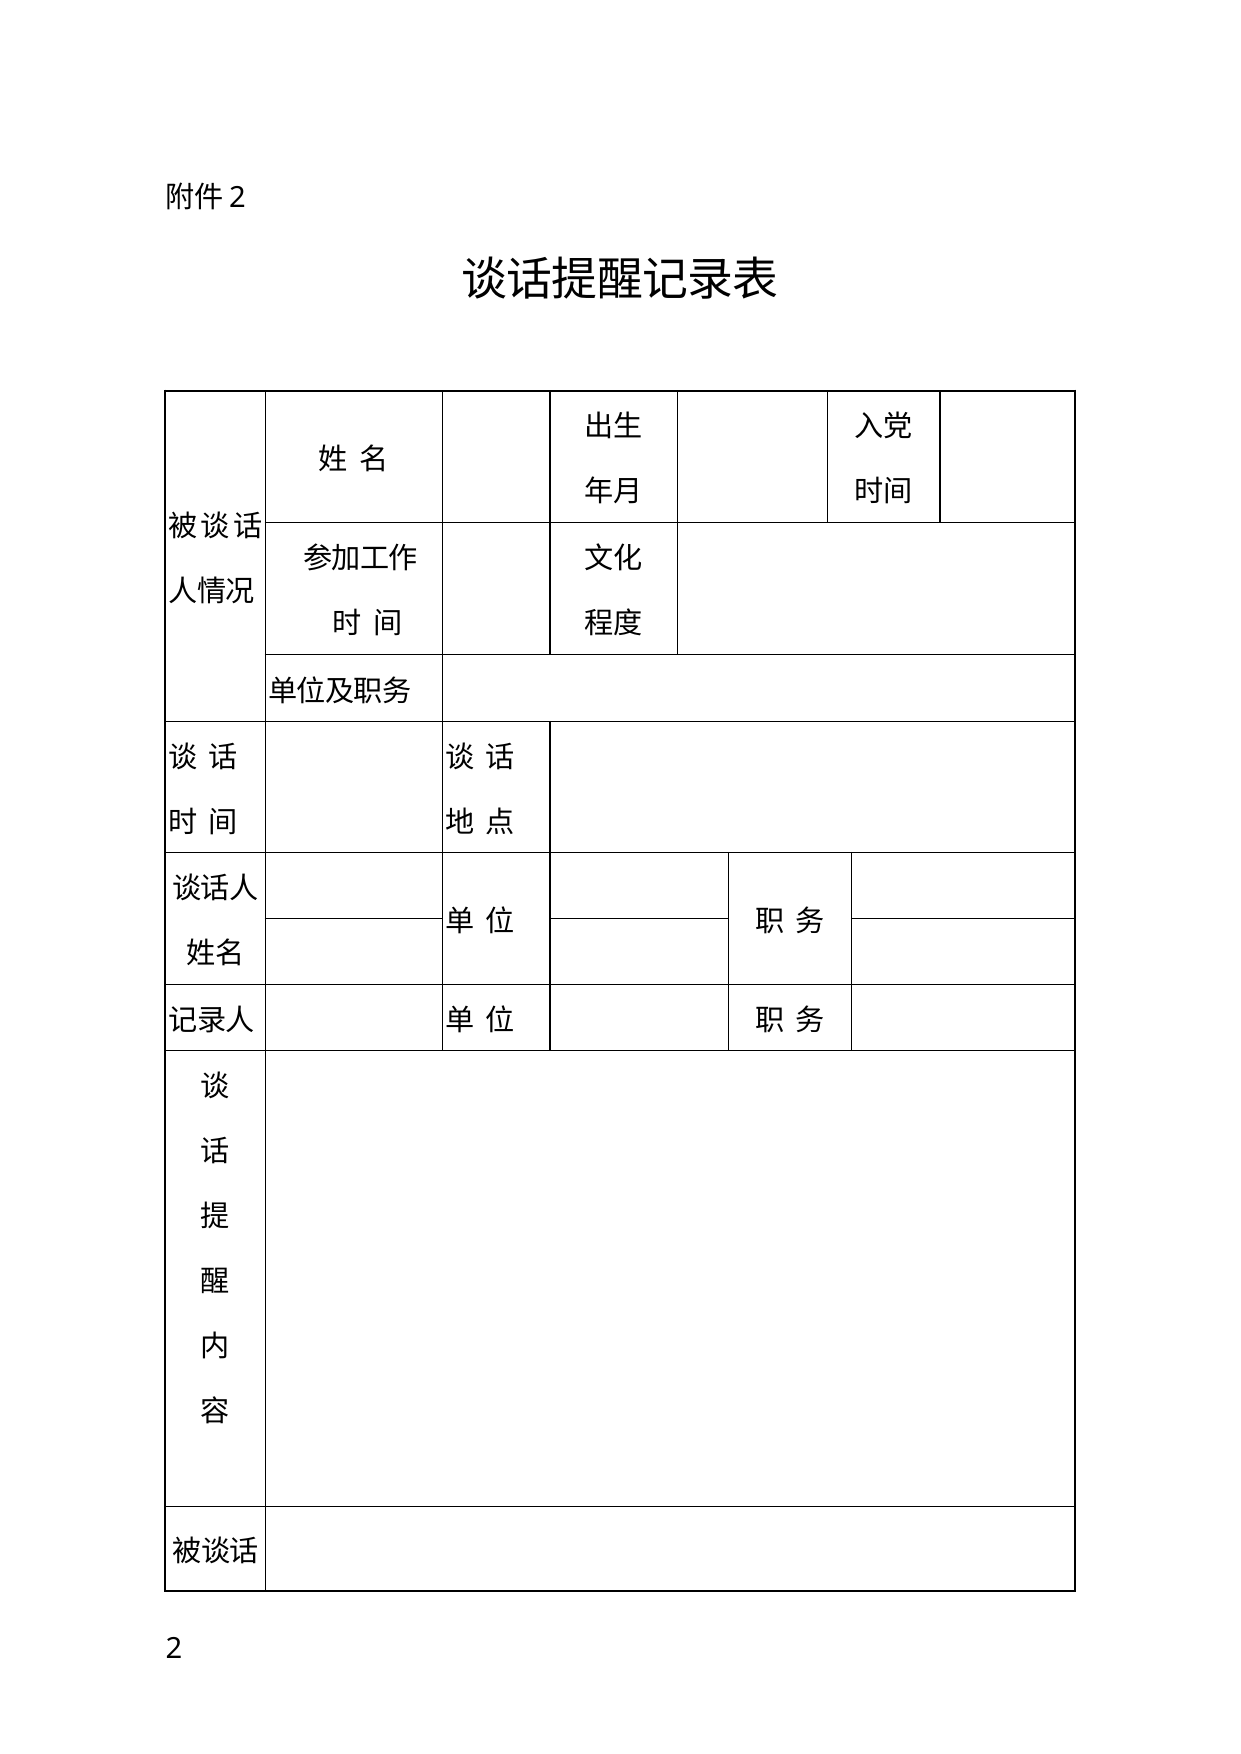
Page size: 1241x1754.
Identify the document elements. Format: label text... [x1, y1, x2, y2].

table_cell 文化 程度 [551, 523, 677, 654]
table_cell [443, 523, 549, 654]
table_cell 单位及职务 [266, 655, 442, 721]
table_cell [551, 853, 728, 918]
table_cell 单 位 [443, 985, 549, 1050]
table_header 出生 年月 [551, 392, 677, 522]
text 附件2 [165, 162, 1075, 227]
table_cell [266, 1507, 1074, 1590]
table_cell 谈 话 地 点 [443, 722, 549, 852]
table_cell 记录人 [166, 985, 265, 1050]
table_cell [266, 1051, 1074, 1506]
table_cell [852, 985, 1074, 1050]
table_cell [551, 985, 728, 1050]
table_cell [266, 722, 442, 852]
table_cell 单 位 [443, 853, 549, 984]
table_cell [678, 523, 1074, 654]
table_header [443, 392, 549, 522]
table_cell [551, 722, 1074, 852]
table_header 被谈话人情况 [166, 392, 265, 721]
table_cell 职 务 [729, 853, 851, 984]
table_cell 被谈话人意见 并签字 [166, 1507, 265, 1590]
table_cell [266, 985, 442, 1050]
table_cell [852, 853, 1074, 918]
text 谈话提醒记录表 [165, 227, 1075, 324]
table_cell [551, 919, 728, 984]
table_cell 职 务 [729, 985, 851, 1050]
table_cell [852, 919, 1074, 984]
table_header [941, 392, 1074, 522]
table_header [678, 392, 827, 522]
table_cell 谈 话 时 间 [166, 722, 265, 852]
table_cell [266, 853, 442, 918]
table_cell 谈话人 姓名 [166, 853, 265, 984]
table_cell [266, 919, 442, 984]
table_cell 谈 话 提 醒 内 容 [166, 1051, 265, 1506]
table_header 姓 名 [266, 392, 442, 522]
table_cell 参加工作 时 间 [266, 523, 442, 654]
table_header 入党 时间 [828, 392, 939, 522]
table_cell [443, 655, 1074, 721]
